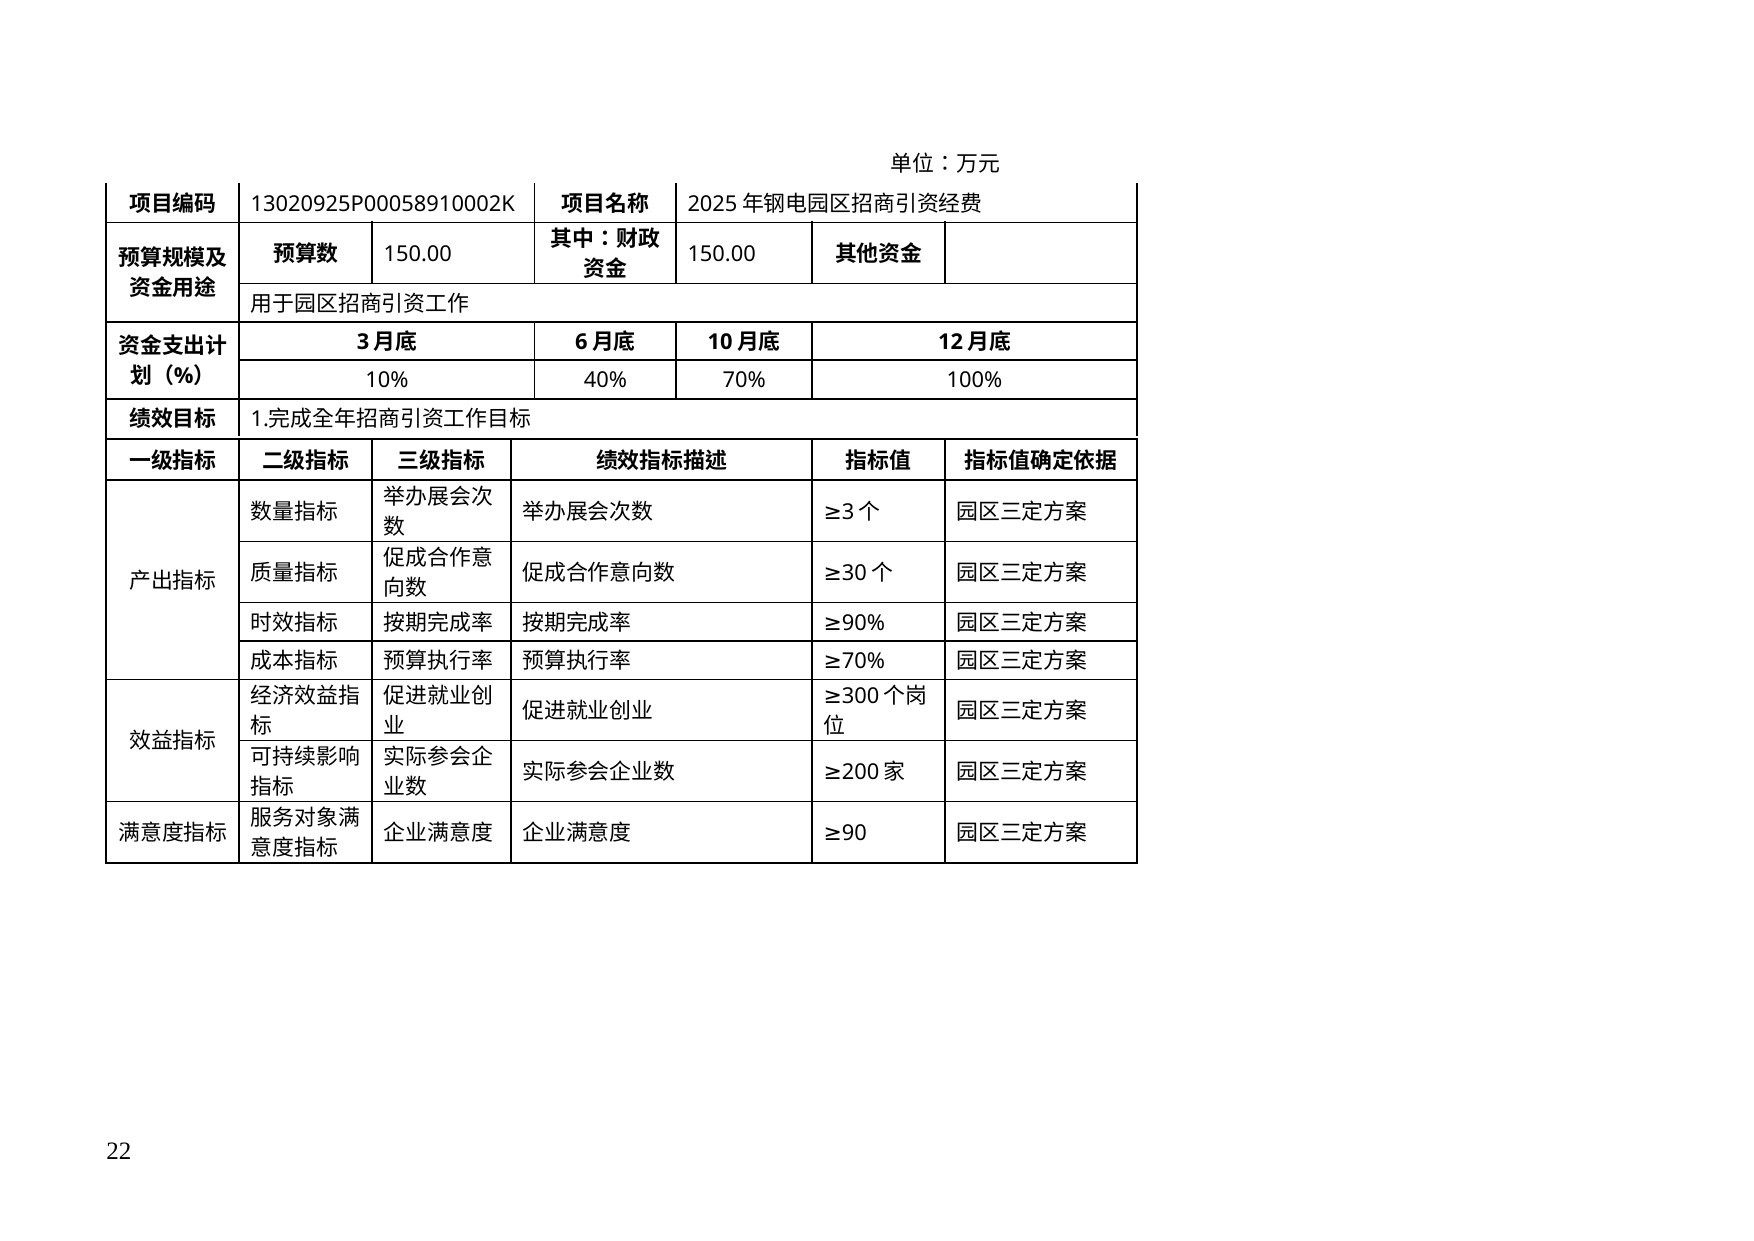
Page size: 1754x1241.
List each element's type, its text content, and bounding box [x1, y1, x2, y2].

table_header 二级指标 [240, 440, 371, 479]
table_header 指标值确定依据 [946, 440, 1136, 479]
table_cell 10% [240, 361, 534, 398]
table_cell 实际参会企业数 [512, 741, 811, 801]
table_cell 实际参会企业数 [373, 741, 510, 801]
table_cell 园区三定方案 [946, 680, 1136, 740]
table_cell 时效指标 [240, 603, 371, 640]
table_cell 经济效益指标 [240, 680, 371, 740]
table_cell 园区三定方案 [946, 542, 1136, 602]
table_cell 举办展会次数 [512, 481, 811, 541]
table_cell 12月底 [813, 323, 1136, 359]
table_cell 产出指标 [107, 481, 238, 678]
table_cell [946, 223, 1136, 282]
table_header 指标值 [813, 440, 944, 479]
table_cell 150.00 [677, 223, 811, 282]
table_cell 3月底 [240, 323, 534, 359]
table_cell 效益指标 [107, 680, 238, 801]
table_cell 促成合作意向数 [512, 542, 811, 602]
table_cell 园区三定方案 [946, 802, 1136, 862]
table_header 三级指标 [373, 440, 510, 479]
table_header 绩效指标描述 [512, 440, 811, 479]
table_cell ≥3个 [813, 481, 944, 541]
table_cell 促成合作意向数 [373, 542, 510, 602]
table_cell 绩效目标 [107, 400, 238, 436]
table_cell ≥300个岗位 [813, 680, 944, 740]
table_cell 园区三定方案 [946, 741, 1136, 801]
table_cell ≥30个 [813, 542, 944, 602]
table_cell 其中：财政 资金 [535, 223, 675, 282]
table_cell 2025年钢电园区招商引资经费 [677, 185, 1136, 221]
table_cell 预算数 [240, 223, 371, 282]
table_cell 1.完成全年招商引资工作目标 [240, 400, 1136, 436]
table_cell 企业满意度 [512, 802, 811, 862]
table_cell 预算执行率 [373, 642, 510, 678]
table_cell 促进就业创业 [512, 680, 811, 740]
table_cell 满意度指标 [107, 802, 238, 862]
table_cell 服务对象满意度指标 [240, 802, 371, 862]
table_header 单位：万元 [107, 143, 1647, 183]
table_cell 项目编码 [107, 185, 238, 221]
table_cell 预算执行率 [512, 642, 811, 678]
table_cell 园区三定方案 [946, 603, 1136, 640]
table_cell 资金支出计划（%） [107, 323, 238, 398]
table_cell 数量指标 [240, 481, 371, 541]
table_cell 可持续影响指标 [240, 741, 371, 801]
table_cell 6月底 [535, 323, 675, 359]
table_cell 13020925P00058910002K [240, 185, 534, 221]
table_cell 其他资金 [813, 223, 944, 282]
table_cell 150.00 [373, 223, 534, 282]
table_header 一级指标 [107, 440, 238, 479]
table_cell 10月底 [677, 323, 811, 359]
table_cell 成本指标 [240, 642, 371, 678]
table_cell ≥90 [813, 802, 944, 862]
table_cell ≥200家 [813, 741, 944, 801]
table_cell 40% [535, 361, 675, 398]
table_cell 质量指标 [240, 542, 371, 602]
table_cell 70% [677, 361, 811, 398]
table_cell ≥90% [813, 603, 944, 640]
table_cell 项目名称 [535, 185, 675, 221]
table_cell 预算规模及资金用途 [107, 223, 238, 321]
table_cell 企业满意度 [373, 802, 510, 862]
table_cell 举办展会次数 [373, 481, 510, 541]
table_cell 100% [813, 361, 1136, 398]
table_cell 按期完成率 [512, 603, 811, 640]
table_cell 促进就业创业 [373, 680, 510, 740]
table_cell 按期完成率 [373, 603, 510, 640]
table_cell ≥70% [813, 642, 944, 678]
table_cell 园区三定方案 [946, 481, 1136, 541]
table_cell 用于园区招商引资工作 [240, 284, 1136, 321]
table_cell 园区三定方案 [946, 642, 1136, 678]
